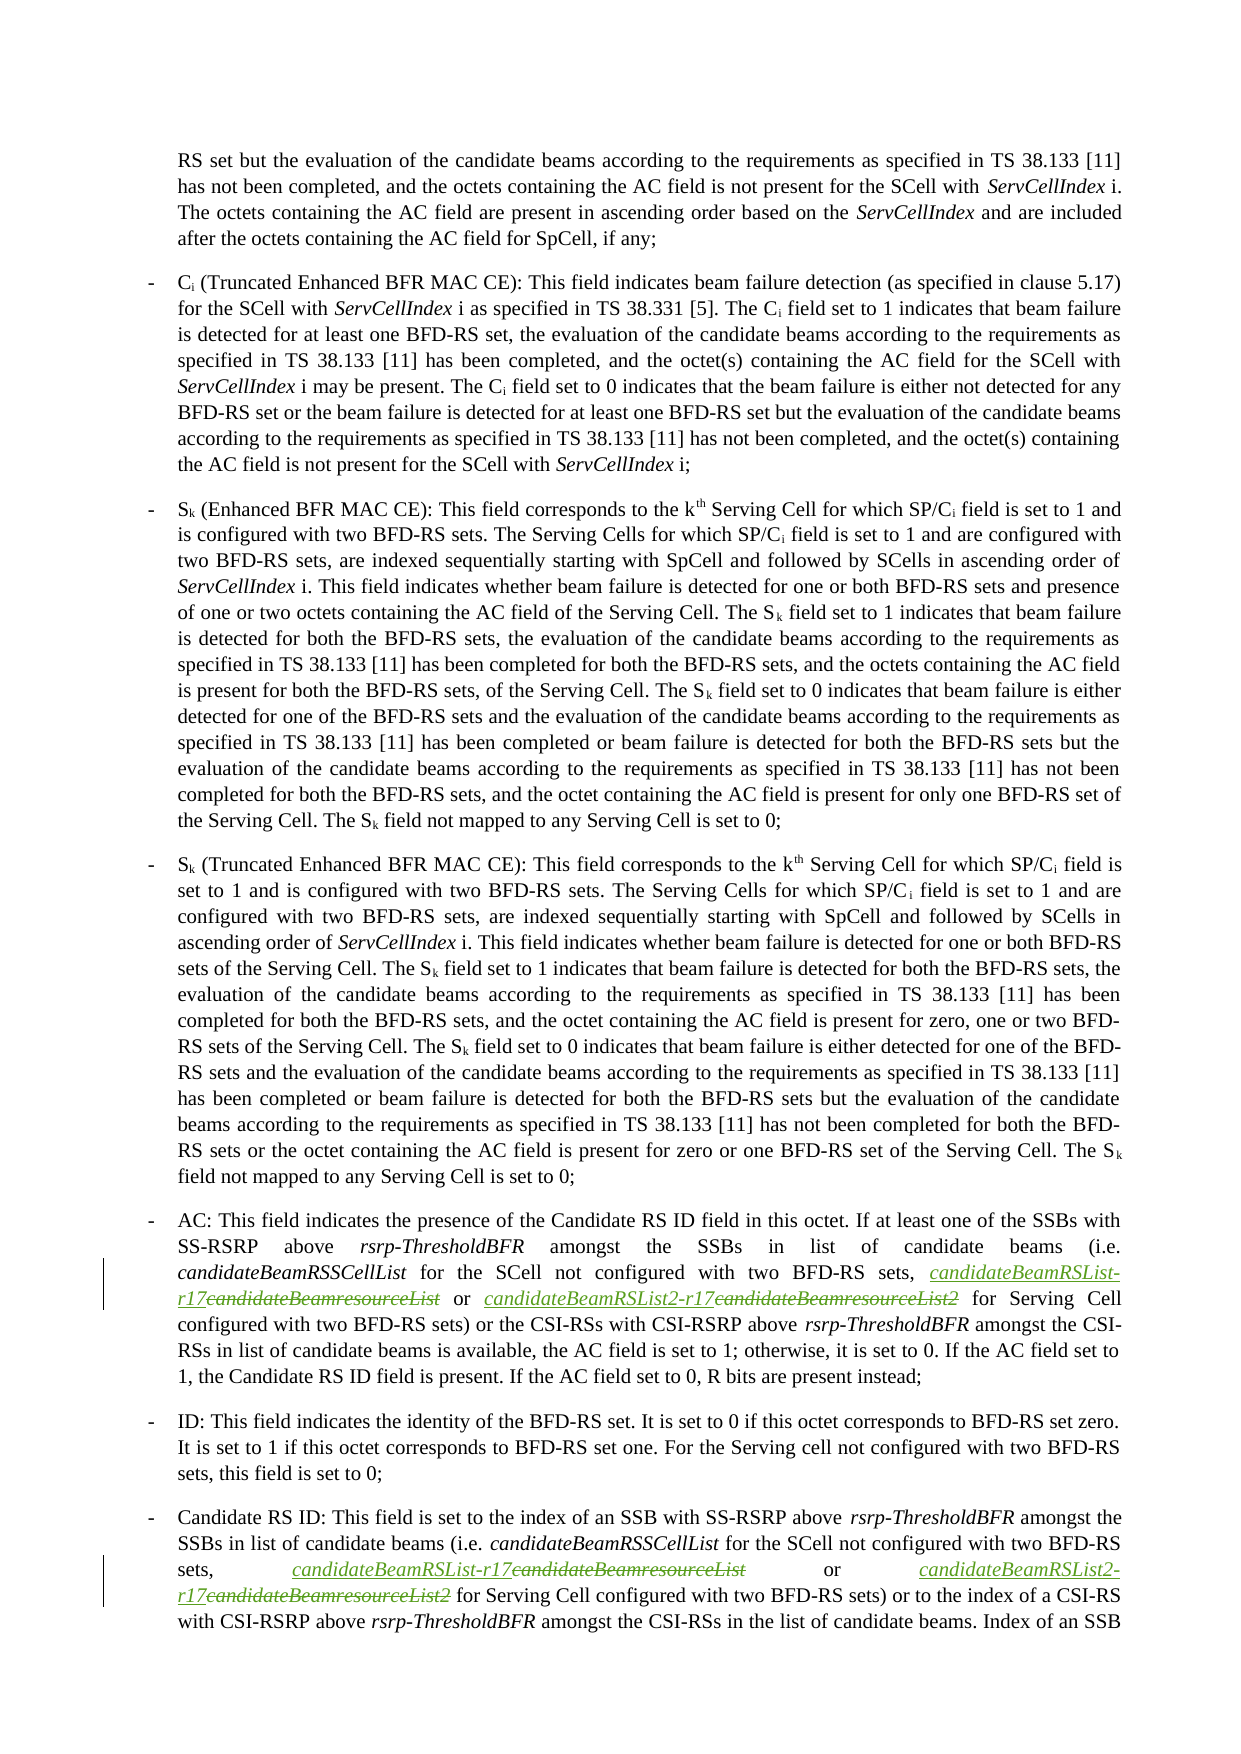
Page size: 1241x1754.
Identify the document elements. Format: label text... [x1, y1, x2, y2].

text - ID: This field indicates the identity of the BFD-RS set. It is set to 0 if this octet corresponds to BFD-RS set zero. It is set to 1 if this octet corresponds to BFD-RS set one. For the Serving cell not configured with two BFD-RS sets, this field is set to 0; [148, 1409, 1122, 1484]
text - Sk (Truncated Enhanced BFR MAC CE): This field corresponds to the kth Serving Cell for which SP/Ci field is set to 1 and is configured with two BFD-RS sets. The Serving Cells for which SP/Ci field is set to 1 and are configured with two BFD-RS sets, are indexed sequentially starting with SpCell and followed by SCells in ascending order of ServCellIndex i. This field indicates whether beam failure is detected for one or both BFD-RS sets of the Serving Cell. The Sk field set to 1 indicates that beam failure is detected for both the BFD-RS sets, the evaluation of the candidate beams according to the requirements as specified in TS 38.133 [11] has been completed for both the BFD-RS sets, and the octet containing the AC field is present for zero, one or two BFD-RS sets of the Serving Cell. The Sk field set to 0 indicates that beam failure is either detected for one of the BFD-RS sets and the evaluation of the candidate beams according to the requirements as specified in TS 38.133 [11] has been completed or beam failure is detected for both the BFD-RS sets but the evaluation of the candidate beams according to the requirements as specified in TS 38.133 [11] has not been completed for both the BFD-RS sets or the octet containing the AC field is present for zero or one BFD-RS set of the Serving Cell. The Sk field not mapped to any Serving Cell is set to 0; [148, 852, 1122, 1188]
text - Sk (Enhanced BFR MAC CE): This field corresponds to the kth Serving Cell for which SP/Ci field is set to 1 and is configured with two BFD-RS sets. The Serving Cells for which SP/Ci field is set to 1 and are configured with two BFD-RS sets, are indexed sequentially starting with SpCell and followed by SCells in ascending order of ServCellIndex i. This field indicates whether beam failure is detected for one or both BFD-RS sets and presence of one or two octets containing the AC field of the Serving Cell. The Sk field set to 1 indicates that beam failure is detected for both the BFD-RS sets, the evaluation of the candidate beams according to the requirements as specified in TS 38.133 [11] has been completed for both the BFD-RS sets, and the octets containing the AC field is present for both the BFD-RS sets, of the Serving Cell. The Sk field set to 0 indicates that beam failure is either detected for one of the BFD-RS sets and the evaluation of the candidate beams according to the requirements as specified in TS 38.133 [11] has been completed or beam failure is detected for both the BFD-RS sets but the evaluation of the candidate beams according to the requirements as specified in TS 38.133 [11] has not been completed for both the BFD-RS sets, and the octet containing the AC field is present for only one BFD-RS set of the Serving Cell. The Sk field not mapped to any Serving Cell is set to 0; [148, 496, 1122, 832]
text - Ci (Truncated Enhanced BFR MAC CE): This field indicates beam failure detection (as specified in clause 5.17) for the SCell with ServCellIndex i as specified in TS 38.331 [5]. The Ci field set to 1 indicates that beam failure is detected for at least one BFD-RS set, the evaluation of the candidate beams according to the requirements as specified in TS 38.133 [11] has been completed, and the octet(s) containing the AC field for the SCell with ServCellIndex i may be present. The Ci field set to 0 indicates that the beam failure is either not detected for any BFD-RS set or the beam failure is detected for at least one BFD-RS set but the evaluation of the candidate beams according to the requirements as specified in TS 38.133 [11] has not been completed, and the octet(s) containing the AC field is not present for the SCell with ServCellIndex i; [148, 270, 1122, 476]
text - AC: This field indicates the presence of the Candidate RS ID field in this octet. If at least one of the SSBs with SS-RSRP above rsrp-ThresholdBFR amongst the SSBs in list of candidate beams (i.e. candidateBeamRSSCellList for the SCell not configured with two BFD-RS sets, or for Serving Cell configured with two BFD-RS sets) or the CSI-RSs with CSI-RSRP above rsrp-ThresholdBFR amongst the CSI-RSs in list of candidate beams is available, the AC field is set to 1; otherwise, it is set to 0. If the AC field set to 1, the Candidate RS ID field is present. If the AC field set to 0, R bits are present instead; [148, 1208, 1122, 1388]
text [148, 1505, 1122, 1633]
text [148, 148, 1122, 249]
